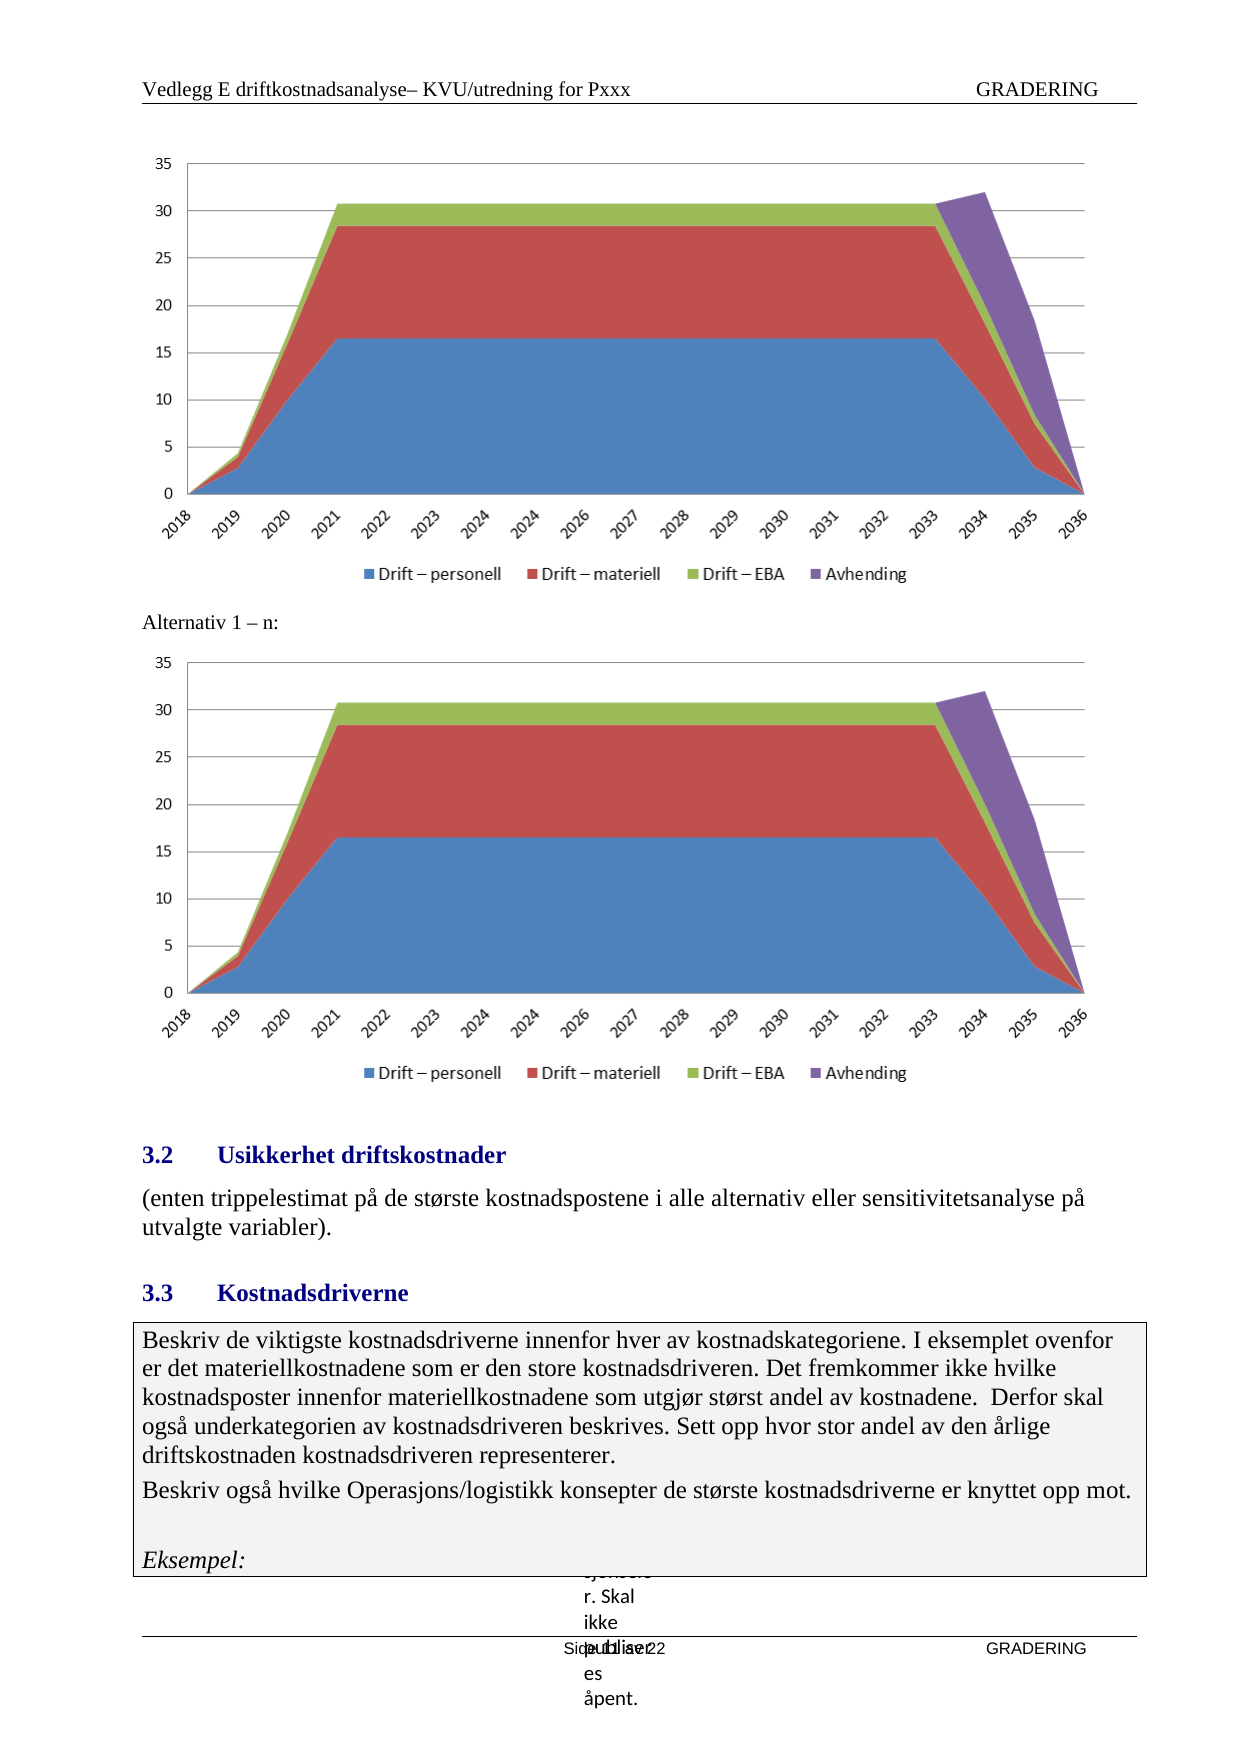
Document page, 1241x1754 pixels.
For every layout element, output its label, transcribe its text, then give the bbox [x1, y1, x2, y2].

text Beskriv også hvilke Operasjons/logistikk konsepter de største kostnadsdriverne er knyttet opp mot. [134, 1472, 1146, 1503]
subtitle Kostnadsdriverne [142, 1278, 1137, 1307]
text Beskriv de viktigste kostnadsdriverne innenfor hver av kostnadskategoriene. I eksemplet ovenfor er det materiellkostnadene som er den store kostnadsdriveren. Det fremkommer ikke hvilke kostnadsposter innenfor materiellkostnadene som utgjør størst andel av kostnadene. Derfor skal også underkategorien av kostnadsdriveren beskrives. Sett opp hvor stor andel av den årlige driftskostnaden kostnadsdriveren representerer. [134, 1323, 1146, 1468]
text Alternativ 1 – n: [142, 610, 1137, 634]
text Eksempel: [134, 1542, 1146, 1576]
picture [141, 141, 1122, 604]
subtitle Usikkerhet driftskostnader [142, 1140, 1137, 1169]
text (enten trippelestimat på de største kostnadspostene i alle alternativ eller sensitivitetsanalyse på utvalgte variabler). [142, 1183, 1137, 1241]
picture [141, 640, 1122, 1103]
